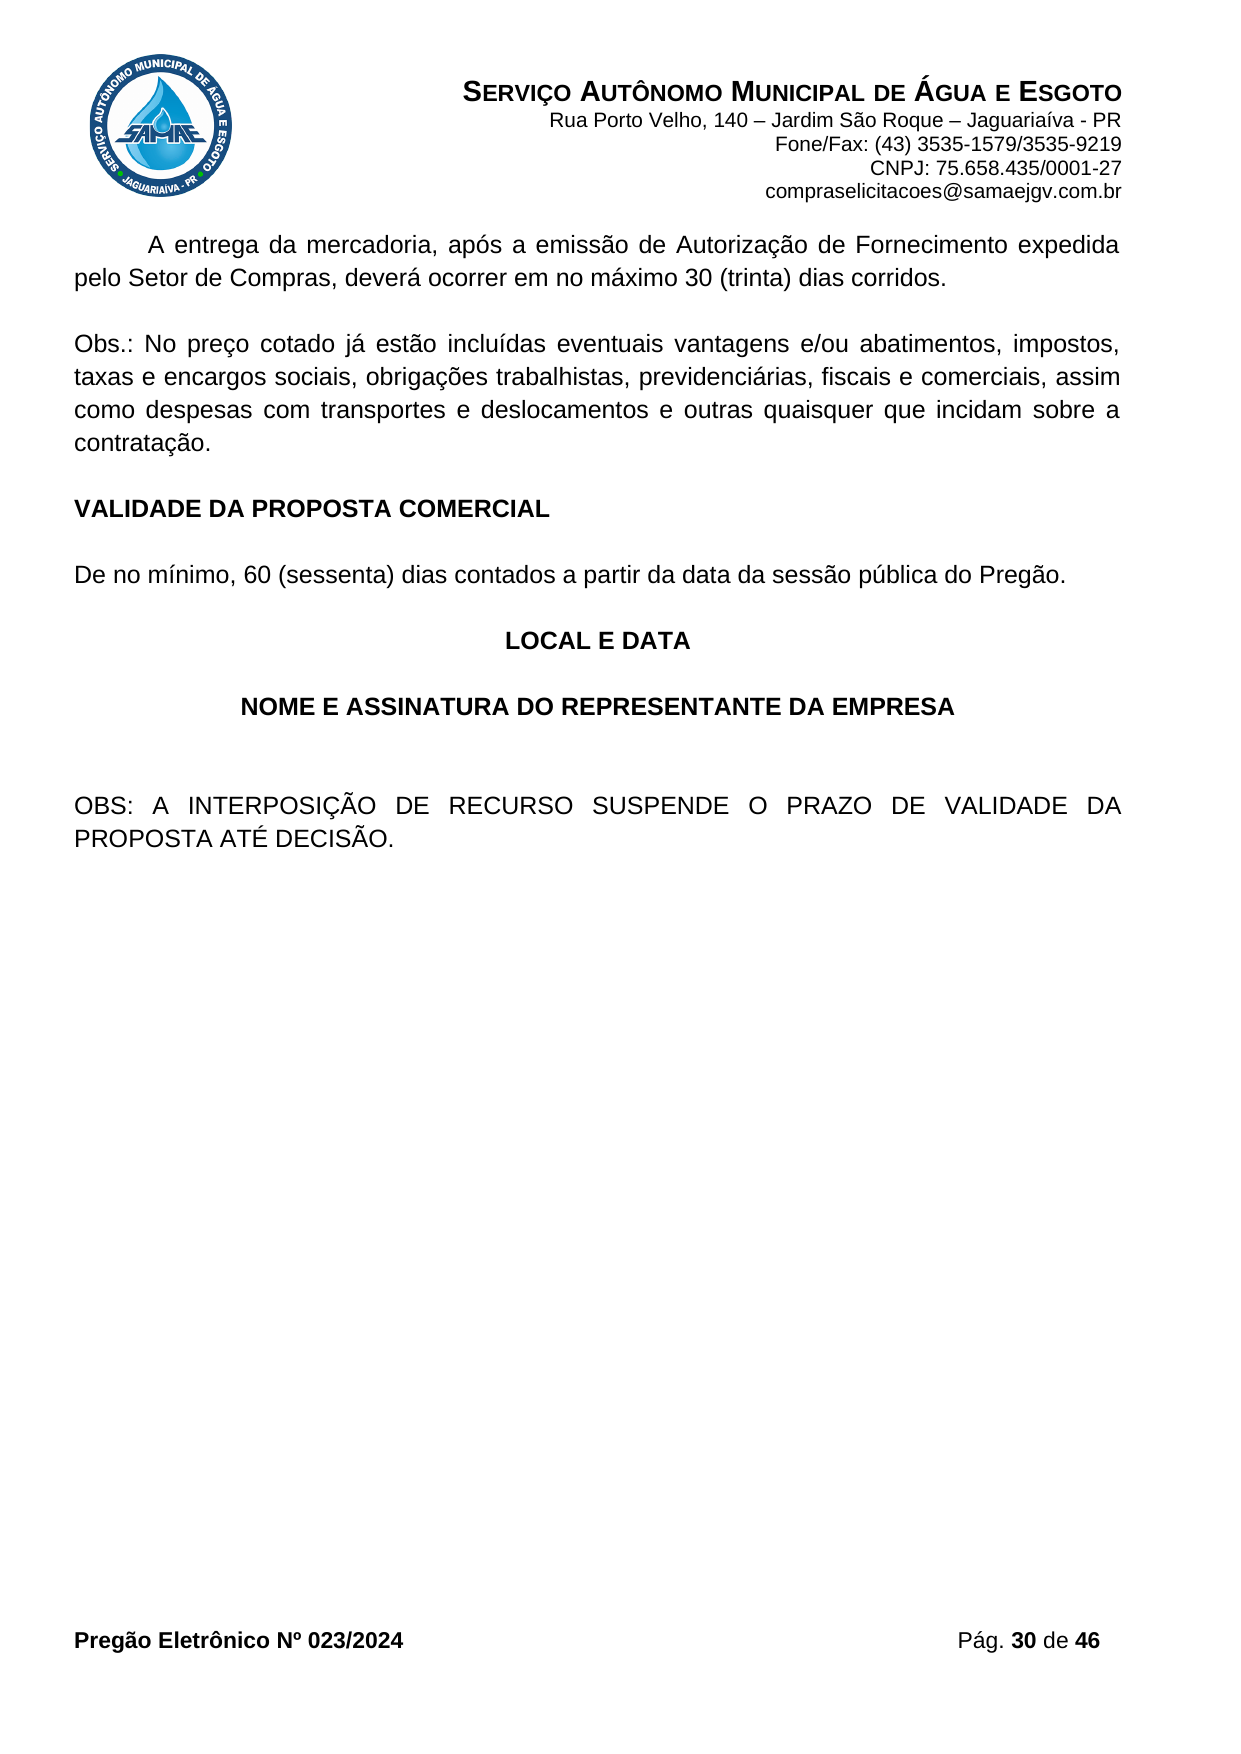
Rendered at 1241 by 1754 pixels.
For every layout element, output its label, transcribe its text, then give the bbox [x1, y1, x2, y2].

text VALIDADE DA PROPOSTA COMERCIAL [74, 494, 1122, 522]
text NOME E ASSINATURA DO REPRESENTANTE DA EMPRESA [74, 692, 1122, 721]
text A entrega da mercadoria, após a emissão de Autorização de Fornecimento expedida pelo Setor de Compras, deverá ocorrer em no máximo 30 (trinta) dias corridos. [74, 229, 1121, 291]
text OBS: A INTERPOSIÇÃO DE RECURSO SUSPENDE O PRAZO DE VALIDADE DA PROPOSTA ATÉ DECISÃO. [74, 791, 1122, 853]
picture [89, 54, 232, 197]
text De no mínimo, 60 (sessenta) dias contados a partir da data da sessão pública do Pregão. [74, 560, 1122, 588]
text Obs.: No preço cotado já estão incluídas eventuais vantagens e/ou abatimentos, impostos, taxas e encargos sociais, obrigações trabalhistas, previdenciárias, fiscais e comerciais, assim como despesas com transportes e deslocamentos e outras quaisquer que incidam sobre a contratação. [74, 329, 1122, 456]
text LOCAL E DATA [74, 626, 1122, 654]
